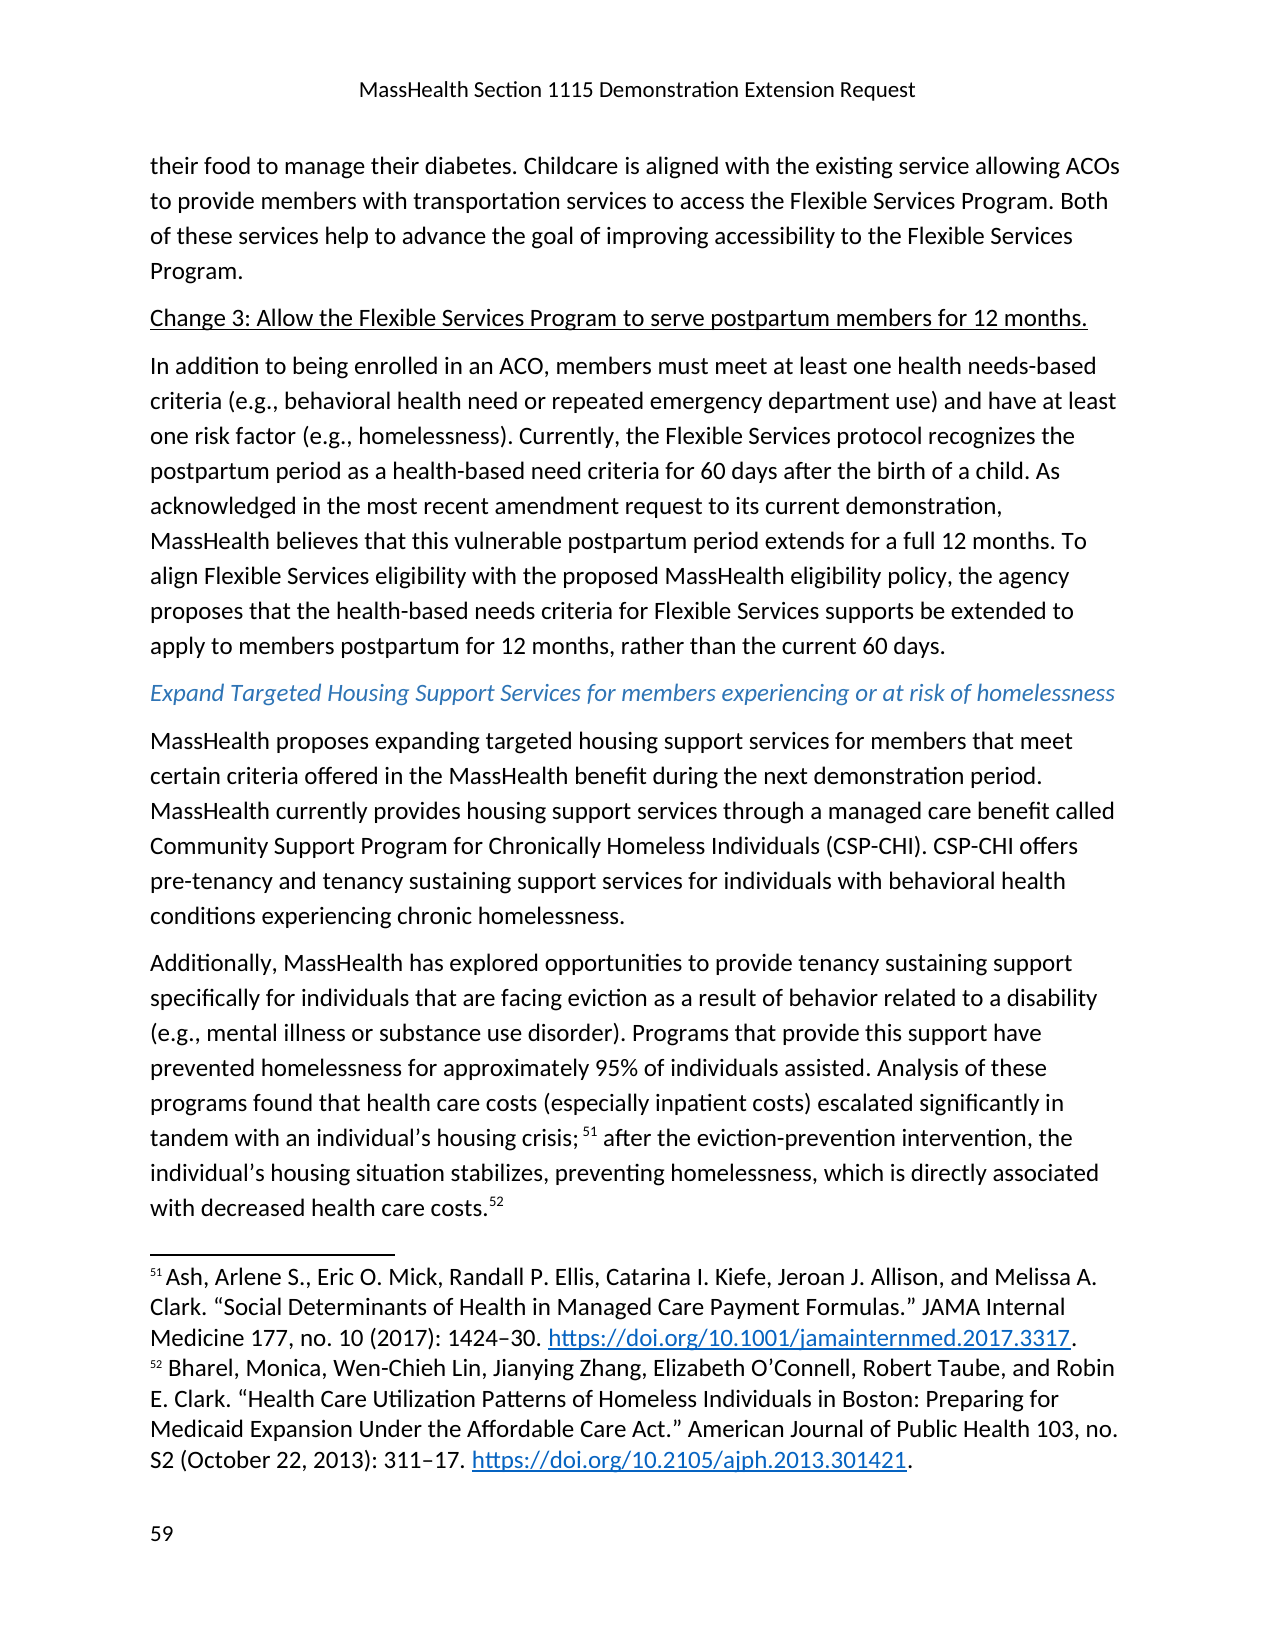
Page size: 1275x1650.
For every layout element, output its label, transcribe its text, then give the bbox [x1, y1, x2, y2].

text Change 3: Allow the Flexible Services Program to serve postpartum members for 12 months. [150, 302, 1125, 333]
text In addition to being enrolled in an ACO, members must meet at least one health needs-based criteria (e.g., behavioral health need or repeated emergency department use) and have at least one risk factor (e.g., homelessness). Currently, the Flexible Services protocol recognizes the postpartum period as a health-based need criteria for 60 days after the birth of a child. As acknowledged in the most recent amendment request to its current demonstration, MassHealth believes that this vulnerable postpartum period extends for a full 12 months. To align Flexible Services eligibility with the proposed MassHealth eligibility policy, the agency proposes that the health-based needs criteria for Flexible Services supports be extended to apply to members postpartum for 12 months, rather than the current 60 days. [150, 350, 1125, 661]
text Additionally, MassHealth has explored opportunities to provide tenancy sustaining support specifically for individuals that are facing eviction as a result of behavior related to a disability (e.g., mental illness or substance use disorder). Programs that provide this support have prevented homelessness for approximately 95% of individuals assisted. Analysis of these programs found that health care costs (especially inpatient costs) escalated significantly in tandem with an individual’s housing crisis; after the eviction-prevention intervention, the individual’s housing situation stabilizes, preventing homelessness, which is directly associated with decreased health care costs. [150, 947, 1125, 1223]
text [150, 150, 1125, 286]
text MassHealth proposes expanding targeted housing support services for members that meet certain criteria offered in the MassHealth benefit during the next demonstration period. MassHealth currently provides housing support services through a managed care benefit called Community Support Program for Chronically Homeless Individuals (CSP-CHI). CSP-CHI offers pre-tenancy and tenancy sustaining support services for individuals with behavioral health conditions experiencing chronic homelessness. [150, 725, 1125, 931]
subtitle Expand Targeted Housing Support Services for members experiencing or at risk of homelessness [150, 677, 1125, 708]
